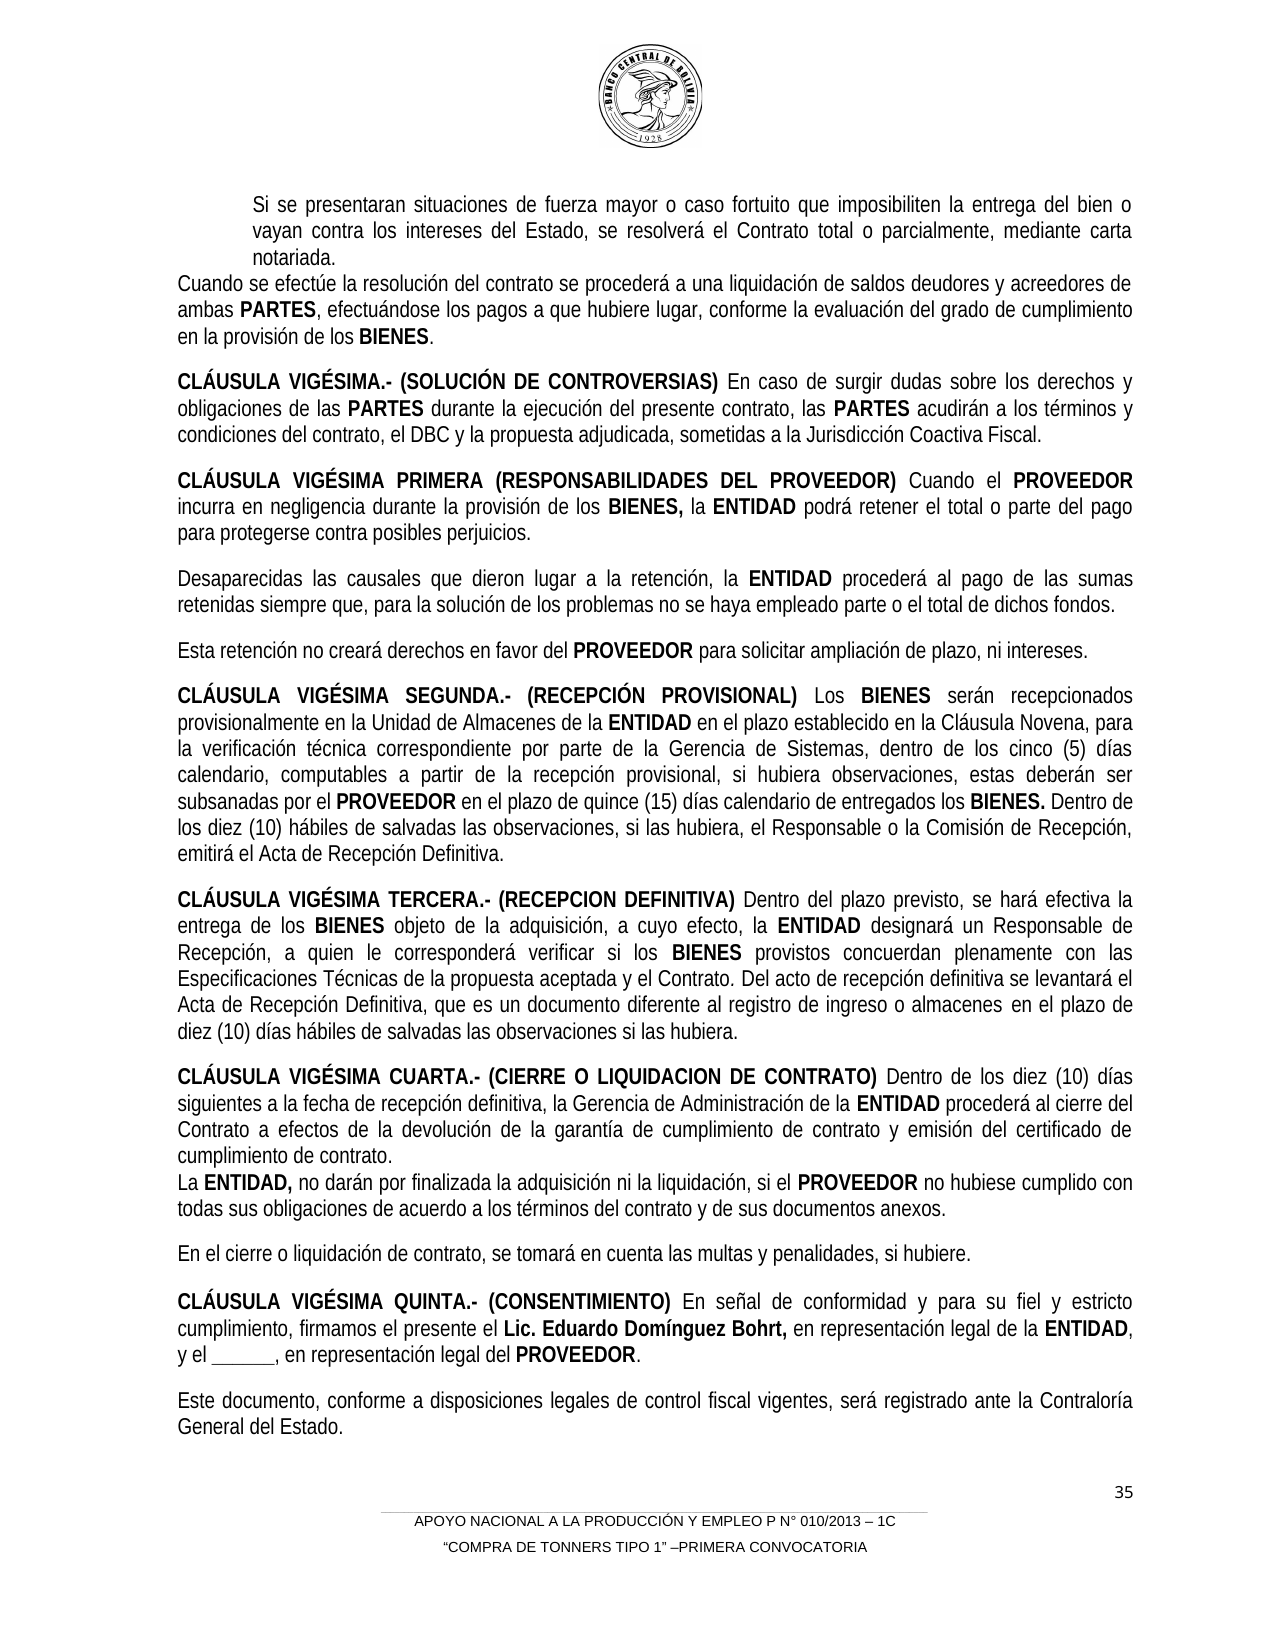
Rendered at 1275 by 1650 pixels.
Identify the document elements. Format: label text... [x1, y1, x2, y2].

text CLÁUSULA VIGÉSIMA.- (SOLUCIÓN DE CONTROVERSIAS) En caso de surgir dudas sobre los derechos y obligaciones de las PARTES durante la ejecución del presente contrato, las PARTES acudirán a los términos y condiciones del contrato, el DBC y la propuesta adjudicada, sometidas a la Jurisdicción Coactiva Fiscal. [177, 368, 1133, 447]
text CLÁUSULA VIGÉSIMA TERCERA.- (RECEPCION DEFINITIVA) Dentro del plazo previsto, se hará efectiva la entrega de los BIENES objeto de la adquisición, a cuyo efecto, la ENTIDAD designará un Responsable de Recepción, a quien le corresponderá verificar si los BIENES provistos concuerdan plenamente con las Especificaciones Técnicas de la propuesta aceptada y el Contrato. Del acto de recepción definitiva se levantará el Acta de Recepción Definitiva, que es un documento diferente al registro de ingreso o almacenes en el plazo de diez (10) días hábiles de salvadas las observaciones si las hubiera. [177, 886, 1133, 1044]
text Si se presentaran situaciones de fuerza mayor o caso fortuito que imposibiliten la entrega del bien o vayan contra los intereses del Estado, se resolverá el Contrato total o parcialmente, mediante carta notariada. [252, 191, 1133, 270]
picture [598, 44, 703, 148]
text En el cierre o liquidación de contrato, se tomará en cuenta las multas y penalidades, si hubiere. [177, 1240, 1133, 1267]
text CLÁUSULA VIGÉSIMA QUINTA.- (CONSENTIMIENTO) En señal de conformidad y para su fiel y estricto cumplimiento, firmamos el presente el Lic. Eduardo Domínguez Bohrt, en representación legal de la ENTIDAD, y el ______, en representación legal del PROVEEDOR. [177, 1288, 1133, 1367]
text Cuando se efectúe la resolución del contrato se procederá a una liquidación de saldos deudores y acreedores de ambas PARTES, efectuándose los pagos a que hubiere lugar, conforme la evaluación del grado de cumplimiento en la provisión de los BIENES. [177, 270, 1133, 349]
text La ENTIDAD, no darán por finalizada la adquisición ni la liquidación, si el PROVEEDOR no hubiese cumplido con todas sus obligaciones de acuerdo a los términos del contrato y de sus documentos anexos. [177, 1168, 1133, 1221]
text CLÁUSULA VIGÉSIMA CUARTA.- (CIERRE O LIQUIDACION DE CONTRATO) Dentro de los diez (10) días siguientes a la fecha de recepción definitiva, la Gerencia de Administración de la ENTIDAD procederá al cierre del Contrato a efectos de la devolución de la garantía de cumplimiento de contrato y emisión del certificado de cumplimiento de contrato. [177, 1063, 1133, 1168]
text CLÁUSULA VIGÉSIMA SEGUNDA.- (RECEPCIÓN PROVISIONAL) Los BIENES serán recepcionados provisionalmente en la Unidad de Almacenes de la ENTIDAD en el plazo establecido en la Cláusula Novena, para la verificación técnica correspondiente por parte de la Gerencia de Sistemas, dentro de los cinco (5) días calendario, computables a partir de la recepción provisional, si hubiera observaciones, estas deberán ser subsanadas por el PROVEEDOR en el plazo de quince (15) días calendario de entregados los BIENES. Dentro de los diez (10) hábiles de salvadas las observaciones, si las hubiera, el Responsable o la Comisión de Recepción, emitirá el Acta de Recepción Definitiva. [177, 682, 1133, 867]
text Este documento, conforme a disposiciones legales de control fiscal vigentes, será registrado ante la Contraloría General del Estado. [177, 1387, 1133, 1439]
text CLÁUSULA VIGÉSIMA PRIMERA (RESPONSABILIDADES DEL PROVEEDOR) Cuando el PROVEEDOR incurra en negligencia durante la provisión de los BIENES, la ENTIDAD podrá retener el total o parte del pago para protegerse contra posibles perjuicios. [177, 467, 1133, 546]
text Esta retención no creará derechos en favor del PROVEEDOR para solicitar ampliación de plazo, ni intereses. [177, 637, 1133, 663]
text Desaparecidas las causales que dieron lugar a la retención, la ENTIDAD procederá al pago de las sumas retenidas siempre que, para la solución de los problemas no se haya empleado parte o el total de dichos fondos. [177, 565, 1133, 617]
